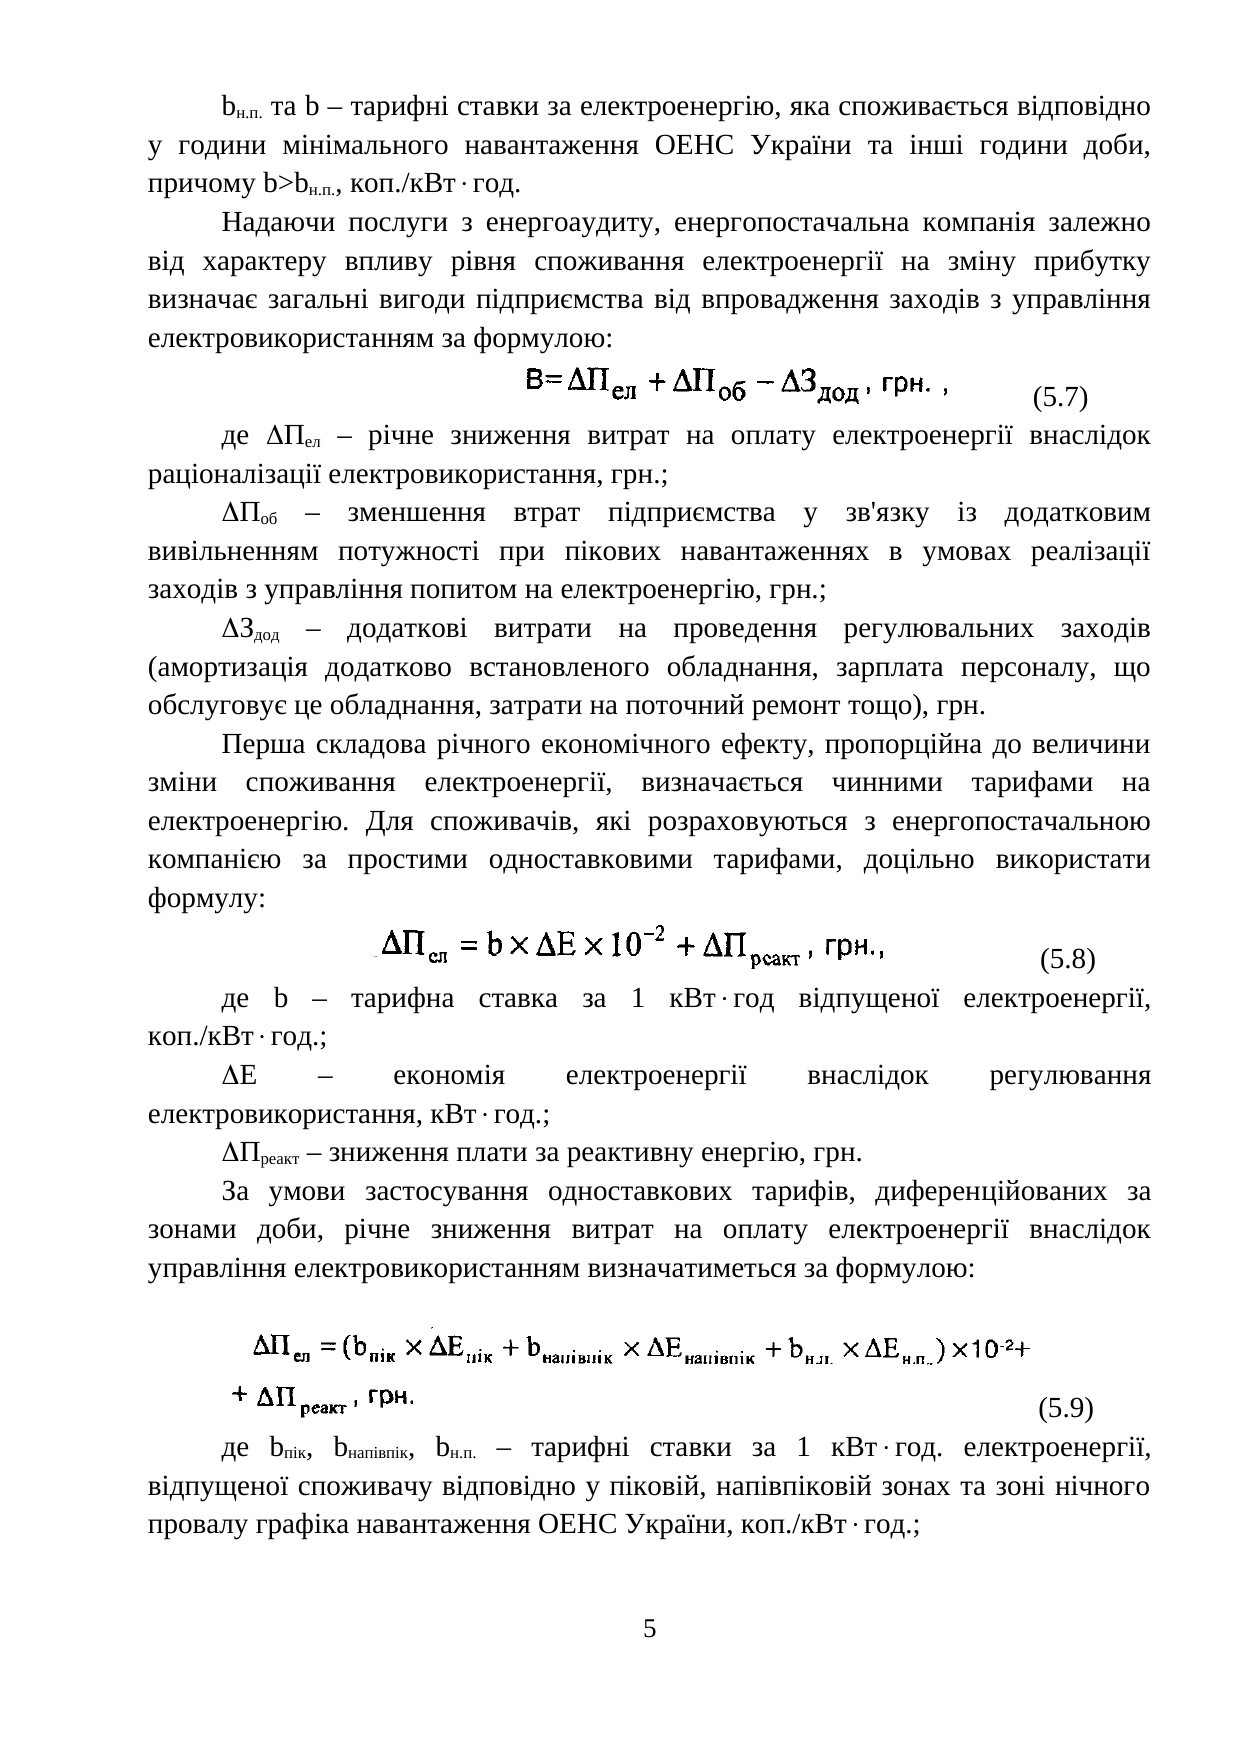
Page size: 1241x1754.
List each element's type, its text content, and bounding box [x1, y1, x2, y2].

text Перша складова річного економічного ефекту, пропорційна до величини зміни споживання електроенергії, визначається чинними тарифами на електроенергію. Для споживачів, які розраховуються з енергопостачальною компанією за простими одноставковими тарифами, доцільно використати формулу: [148, 726, 1152, 914]
text bн.п. та b – тарифні ставки за електроенергію, яка споживається відповідно у години мінімального навантаження ОЕНС України та інші години доби, причому b>bн.п., коп./кВтгод. [148, 88, 1152, 199]
text де b – тарифна ставка за 1 кВтгод відпущеної електроенергії, коп./кВтгод.; [148, 980, 1152, 1052]
text Е – економія електроенергії внаслідок регулювання електровикористання, кВтгод.; [148, 1057, 1152, 1129]
text За умови застосування одноставкових тарифів, диференційованих за зонами доби, річне зниження витрат на оплату електроенергії внаслідок управління електровикористанням визначатиметься за формулою: [148, 1173, 1152, 1284]
text Поб – зменшення втрат підприємства у зв'язку із додатковим вивільненням потужності при пікових навантаженнях в умовах реалізації заходів з управління попитом на електроенергію, грн.; [148, 494, 1152, 605]
picture [221, 1327, 1039, 1418]
text Надаючи послуги з енергоаудиту, енергопостачальна компанія залежно від характеру впливу рівня споживання електроенергії на зміну прибутку визначає загальні вигоди підприємства від впровадження заходів з управління електровикористанням за формулою: [148, 204, 1152, 353]
text Преакт – зниження плати за реактивну енергію, грн. [148, 1134, 1152, 1168]
picture [516, 358, 955, 406]
text Здод – додаткові витрати на проведення регулювальних заходів (амортизація додатково встановленого обладнання, зарплата персоналу, що обслуговує це обладнання, затрати на поточний ремонт тощо), грн. [148, 610, 1152, 721]
text де Пел – річне зниження витрат на оплату електроенергії внаслідок раціоналізації електровикористання, грн.; [148, 417, 1152, 489]
picture [368, 918, 893, 969]
text де bпік, bнапівпік, bн.п. – тарифні ставки за 1 кВтгод. електроенергії, відпущеної споживачу відповідно у піковій, напівпіковій зонах та зоні нічного провалу графіка навантаження ОЕНС України, коп./кВтгод.; [148, 1429, 1152, 1540]
